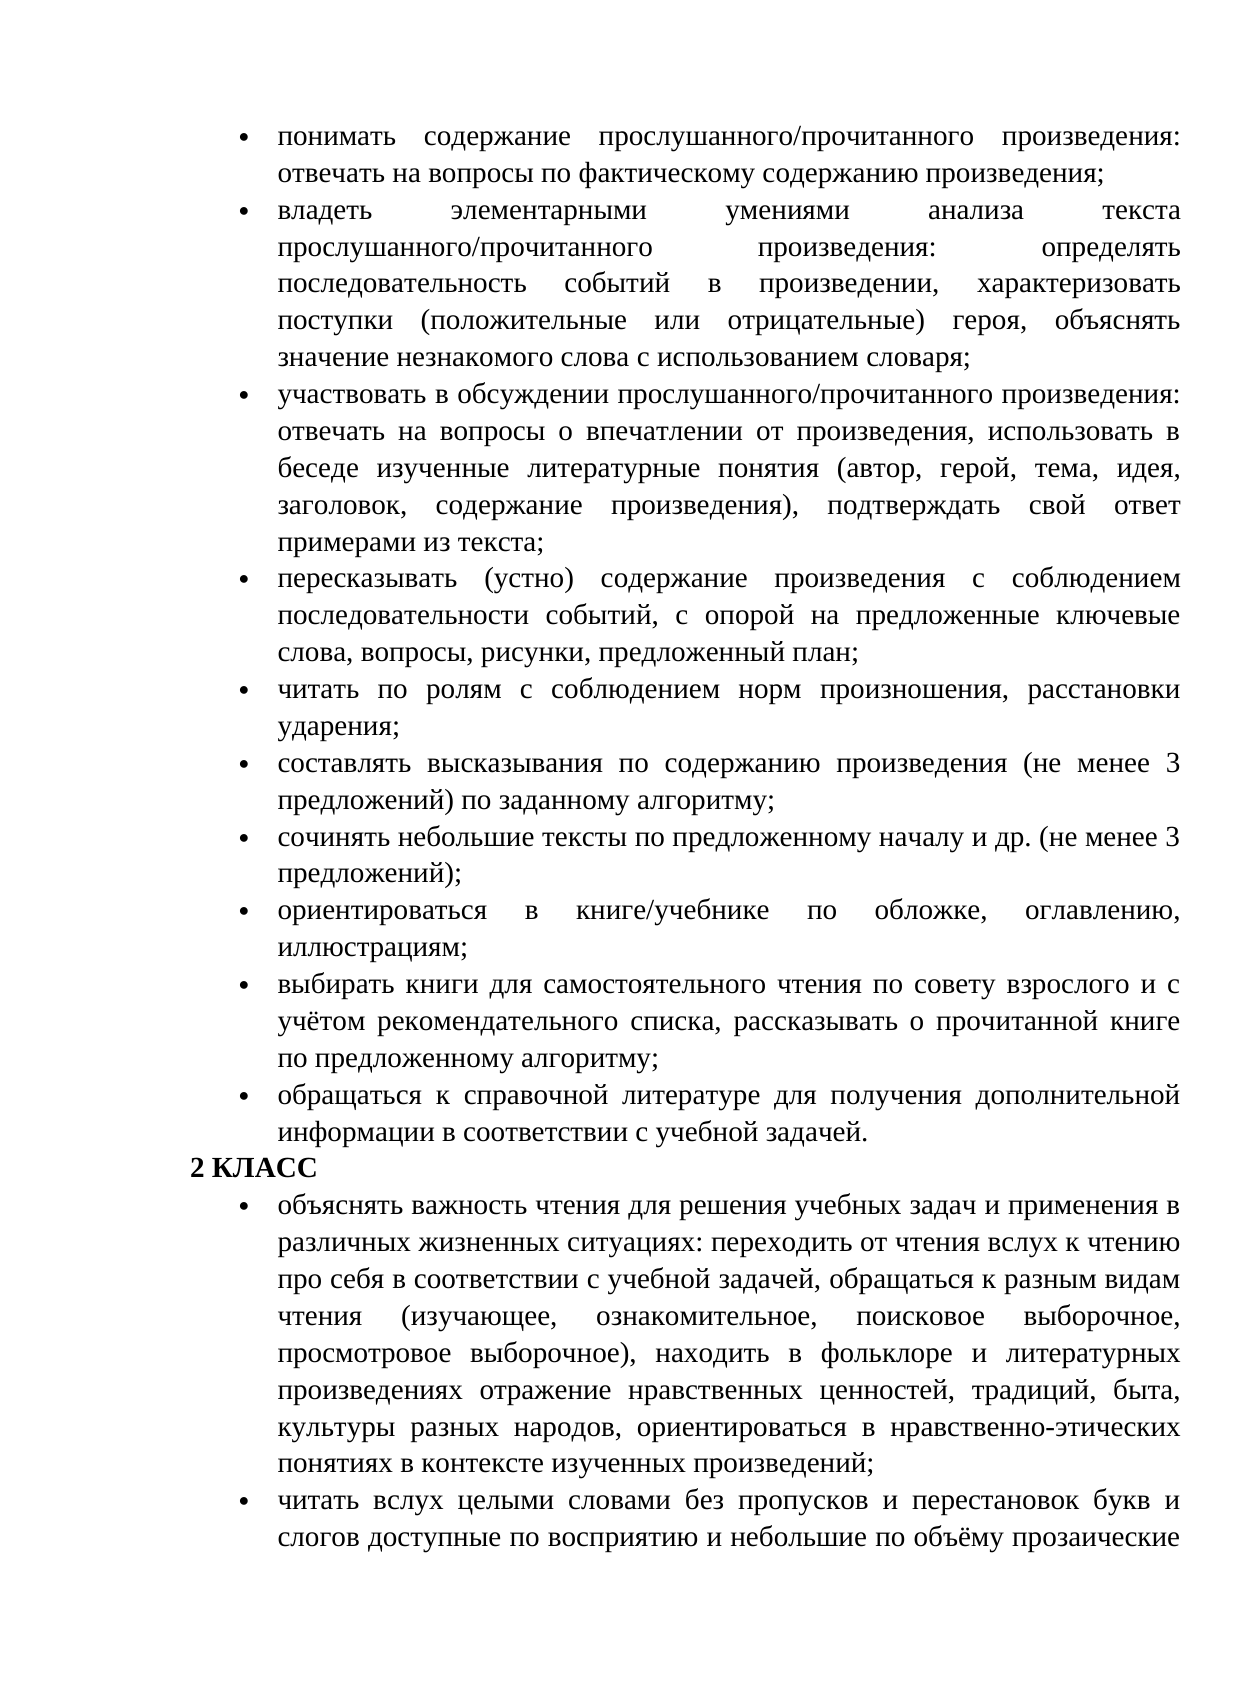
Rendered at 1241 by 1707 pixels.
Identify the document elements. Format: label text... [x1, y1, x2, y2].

list сочинять небольшие тексты по предложенному началу и др. (не менее 3 предложений); [240, 819, 1181, 889]
list владеть элементарными умениями анализа текста прослушанного/прочитанного произведения: определять последовательность событий в произведении, характеризовать поступки (положительные или отрицательные) героя, объяснять значение незнакомого слова с использованием словаря; [240, 192, 1181, 373]
list составлять высказывания по содержанию произведения (не менее 3 предложений) по заданному алгоритму; [240, 745, 1181, 815]
list читать по ролям с соблюдением норм произношения, расстановки ударения; [240, 671, 1181, 742]
text 2 КЛАСС [190, 1151, 1181, 1184]
list обращаться к справочной литературе для получения дополнительной информации в соответствии с учебной задачей. [240, 1077, 1181, 1147]
list понимать содержание прослушанного/прочитанного произведения: отвечать на вопросы по фактическому содержанию произведения; [240, 118, 1181, 188]
list участвовать в обсуждении прослушанного/прочитанного произведения: отвечать на вопросы о впечатлении от произведения, использовать в беседе изученные литературные понятия (автор, герой, тема, идея, заголовок, содержание произведения), подтверждать свой ответ примерами из текста; [240, 376, 1181, 557]
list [240, 1482, 1181, 1553]
list выбирать книги для самостоятельного чтения по совету взрослого и с учётом рекомендательного списка, рассказывать о прочитанной книге по предложенному алгоритму; [240, 966, 1181, 1073]
list объяснять важность чтения для решения учебных задач и применения в различных жизненных ситуациях: переходить от чтения вслух к чтению про себя в соответствии с учебной задачей, обращаться к разным видам чтения (изучающее, ознакомительное, поисковое выборочное, просмотровое выборочное), находить в фольклоре и литературных произведениях отражение нравственных ценностей, традиций, быта, культуры разных народов, ориентироваться в нравственно-этических понятиях в контексте изученных произведений; [240, 1187, 1181, 1479]
list пересказывать (устно) содержание произведения с соблюдением последовательности событий, с опорой на предложенные ключевые слова, вопросы, рисунки, предложенный план; [240, 561, 1181, 668]
list ориентироваться в книге/учебнике по обложке, оглавлению, иллюстрациям; [240, 892, 1181, 963]
